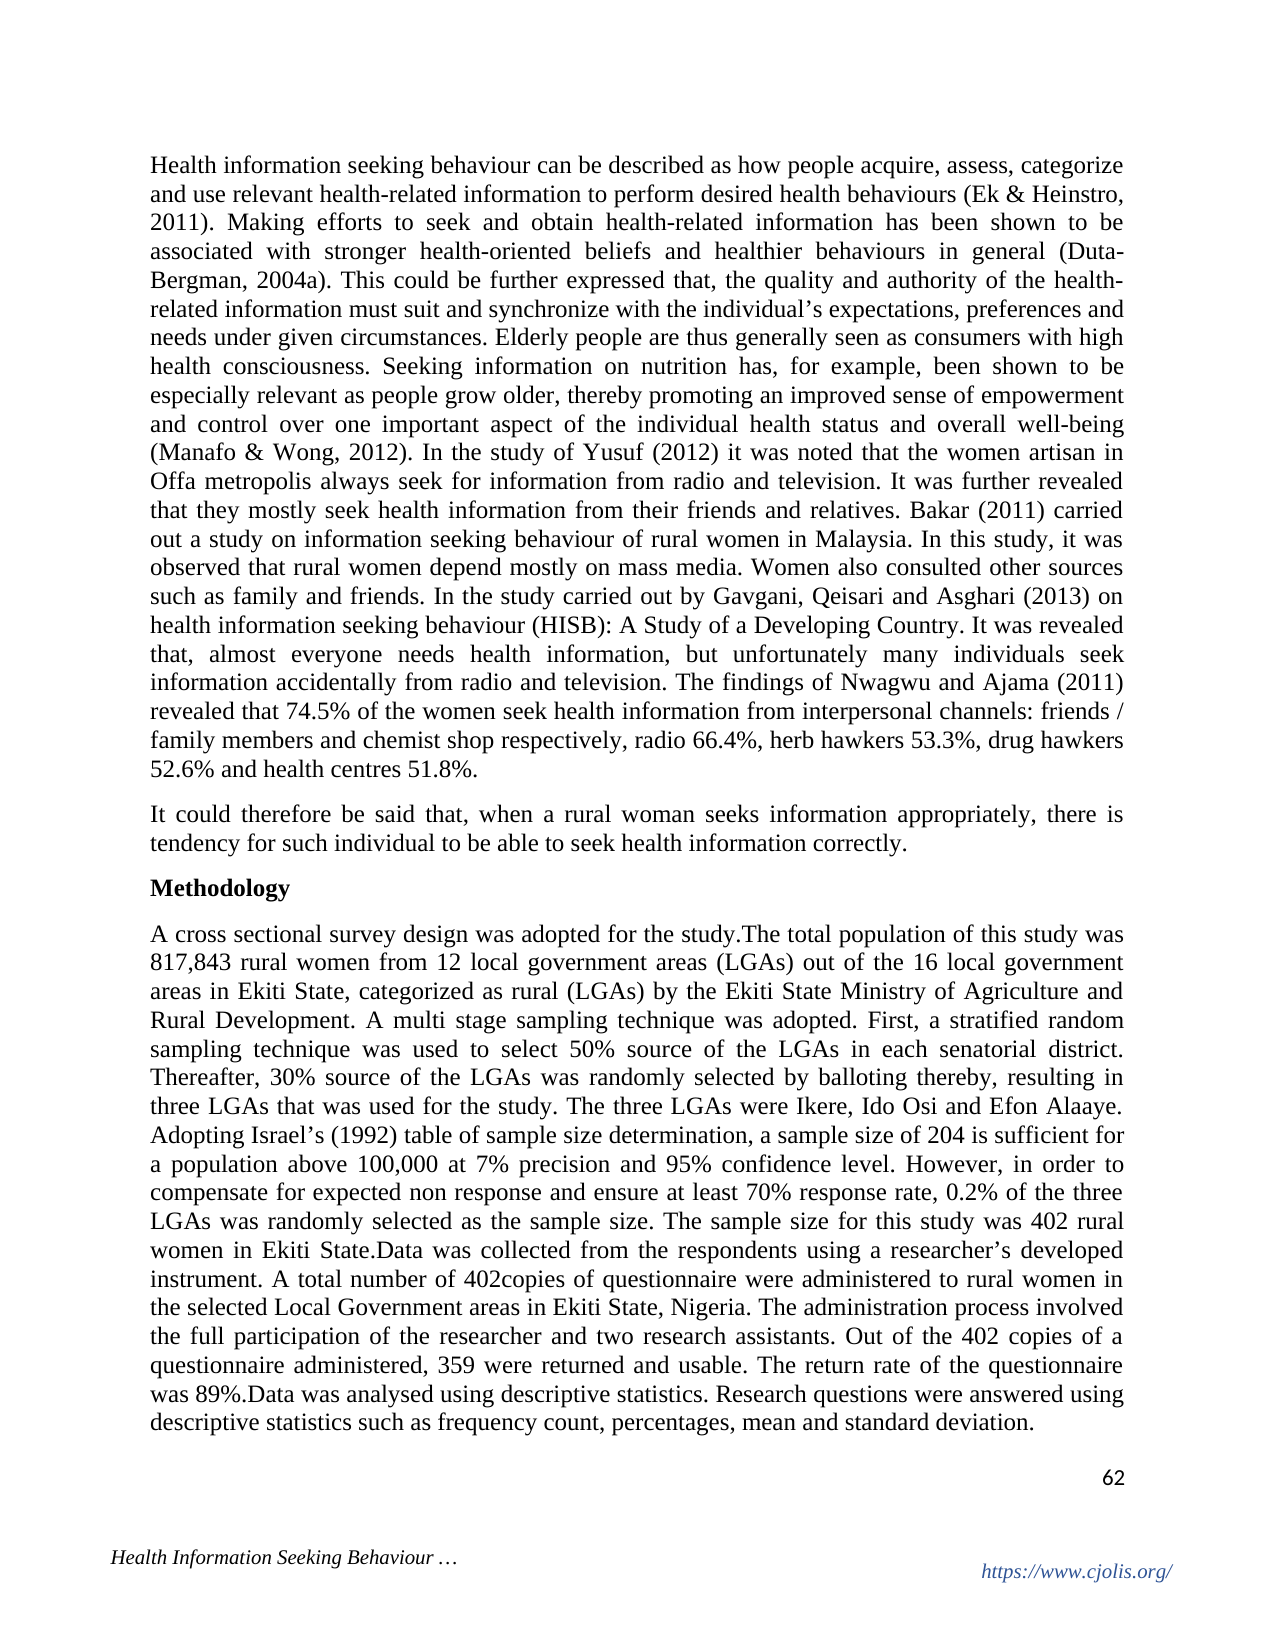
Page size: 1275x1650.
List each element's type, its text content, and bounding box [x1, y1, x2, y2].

text Methodology [150, 873, 1125, 902]
text Health information seeking behaviour can be described as how people acquire, assess, categorize and use relevant health-related information to perform desired health behaviours (Ek & Heinstro, 2011). Making efforts to seek and obtain health-related information has been shown to be associated with stronger health-oriented beliefs and healthier behaviours in general (Duta-Bergman, 2004a). This could be further expressed that, the quality and authority of the health-related information must suit and synchronize with the individual’s expectations, preferences and needs under given circumstances. Elderly people are thus generally seen as consumers with high health consciousness. Seeking information on nutrition has, for example, been shown to be especially relevant as people grow older, thereby promoting an improved sense of empowerment and control over one important aspect of the individual health status and overall well-being (Manafo & Wong, 2012). In the study of Yusuf (2012) it was noted that the women artisan in Offa metropolis always seek for information from radio and television. It was further revealed that they mostly seek health information from their friends and relatives. Bakar (2011) carried out a study on information seeking behaviour of rural women in Malaysia. In this study, it was observed that rural women depend mostly on mass media. Women also consulted other sources such as family and friends. In the study carried out by Gavgani, Qeisari and Asghari (2013) on health information seeking behaviour (HISB): A Study of a Developing Country. It was revealed that, almost everyone needs health information, but unfortunately many individuals seek information accidentally from radio and television. The findings of Nwagwu and Ajama (2011) revealed that 74.5% of the women seek health information from interpersonal channels: friends / family members and chemist shop respectively, radio 66.4%, herb hawkers 53.3%, drug hawkers 52.6% and health centres 51.8%. [150, 150, 1125, 782]
text It could therefore be said that, when a rural woman seeks information appropriately, there is tendency for such individual to be able to seek health information correctly. [150, 799, 1125, 857]
text A cross sectional survey design was adopted for the study.The total population of this study was 817,843 rural women from 12 local government areas (LGAs) out of the 16 local government areas in Ekiti State, categorized as rural (LGAs) by the Ekiti State Ministry of Agriculture and Rural Development. A multi stage sampling technique was adopted. First, a stratified random sampling technique was used to select 50% source of the LGAs in each senatorial district. Thereafter, 30% source of the LGAs was randomly selected by balloting thereby, resulting in three LGAs that was used for the study. The three LGAs were Ikere, Ido Osi and Efon Alaaye. Adopting Israel’s (1992) table of sample size determination, a sample size of 204 is sufficient for a population above 100,000 at 7% precision and 95% confidence level. However, in order to compensate for expected non response and ensure at least 70% response rate, 0.2% of the three LGAs was randomly selected as the sample size. The sample size for this study was 402 rural women in Ekiti State.Data was collected from the respondents using a researcher’s developed instrument. A total number of 402copies of questionnaire were administered to rural women in the selected Local Government areas in Ekiti State, Nigeria. The administration process involved the full participation of the researcher and two research assistants. Out of the 402 copies of a questionnaire administered, 359 were returned and usable. The return rate of the questionnaire was 89%.Data was analysed using descriptive statistics. Research questions were answered using descriptive statistics such as frequency count, percentages, mean and standard deviation. [150, 919, 1125, 1436]
